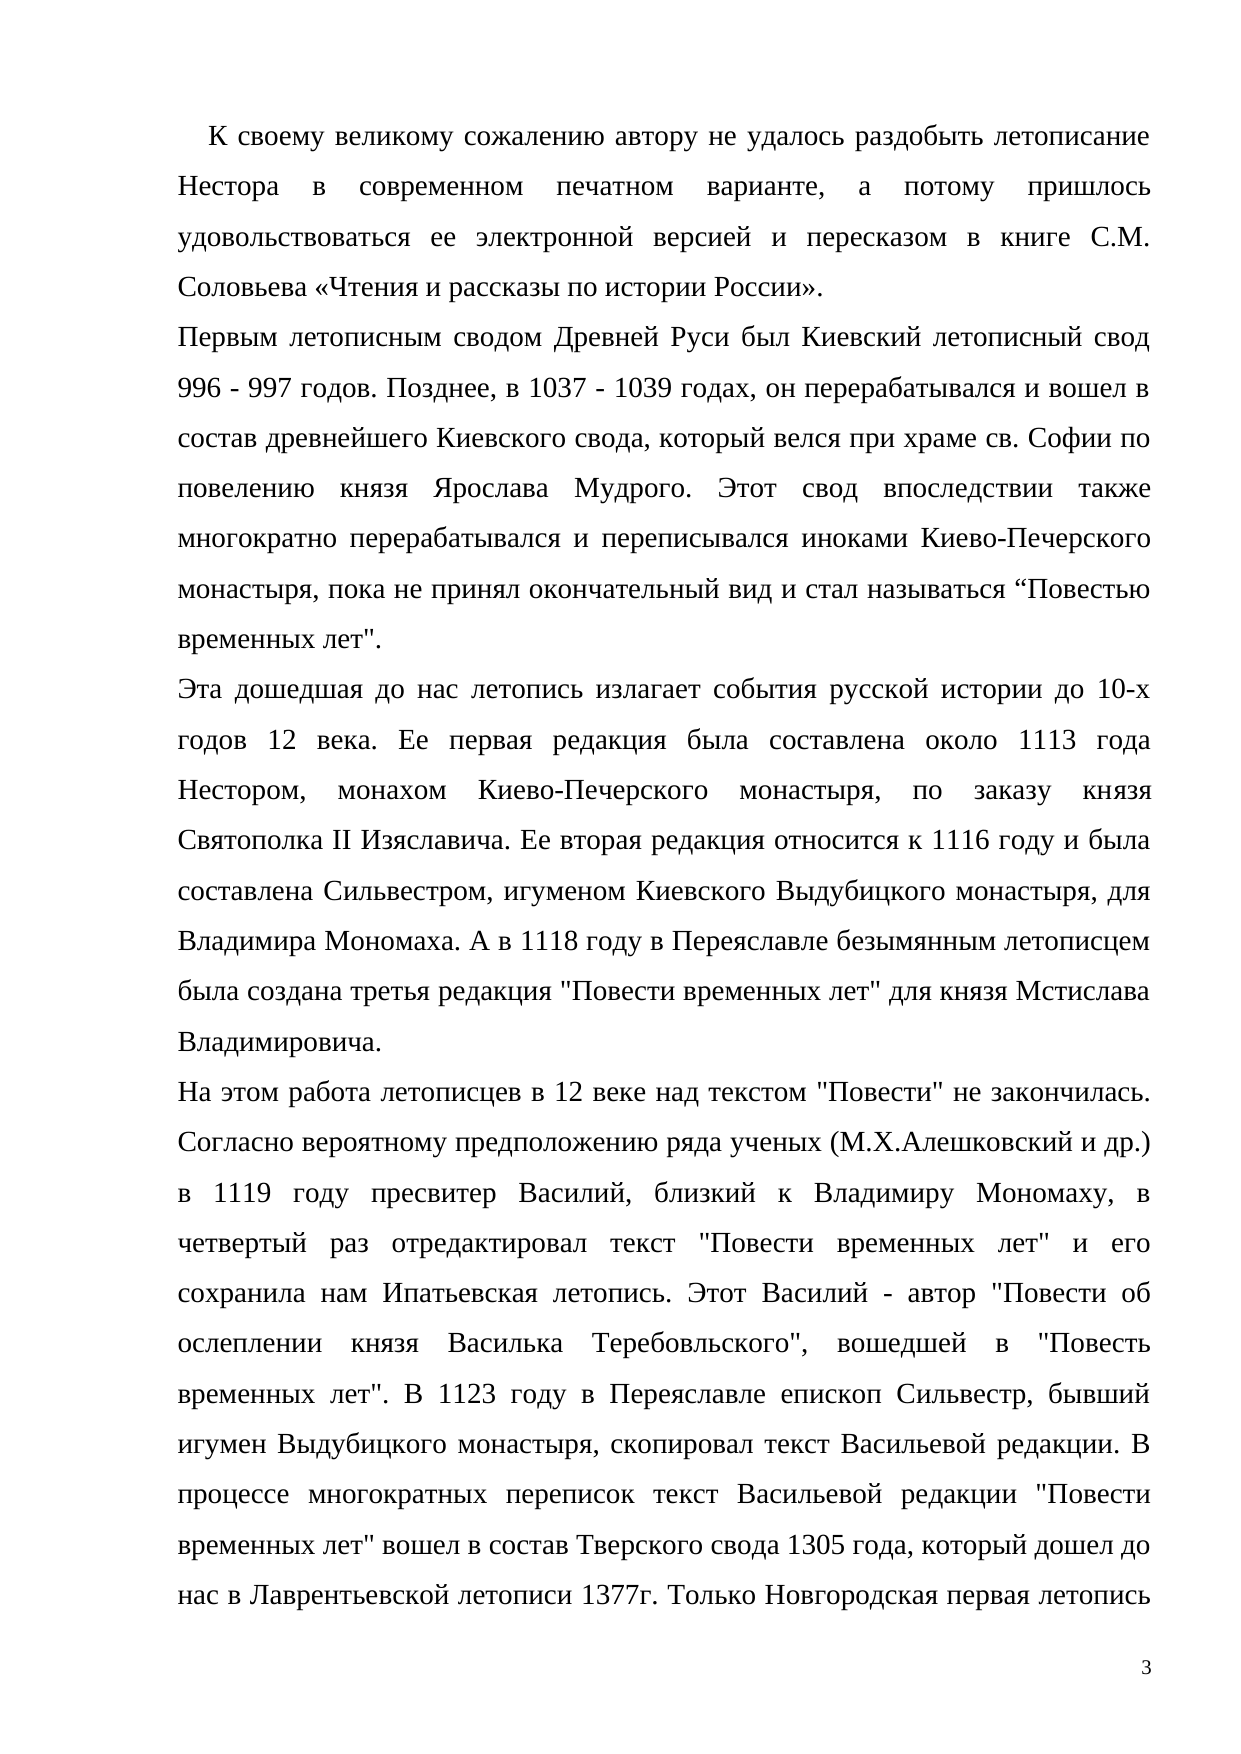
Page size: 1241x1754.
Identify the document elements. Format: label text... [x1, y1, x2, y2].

text Первым летописным сводом Древней Руси был Киевский летописный свод 996 - 997 годов. Позднее, в 1037 - 1039 годах, он перерабатывался и вошел в состав древнейшего Киевского свода, который велся при храме св. Софии по повелению князя Ярослава Мудрого. Этот свод впоследствии также многократно перерабатывался и переписывался иноками Киево-Печерского монастыря, пока не принял окончательный вид и стал называться “Повестью временных лет". [177, 319, 1152, 655]
text К своему великому сожалению автору не удалось раздобыть летописание Нестора в современном печатном варианте, а потому пришлось удовольствоваться ее электронной версией и пересказом в книге С.М. Соловьева «Чтения и рассказы по истории России». [177, 118, 1152, 303]
text Эта дошедшая до нас летопись излагает события русской истории до 10-х годов 12 века. Ее первая редакция была составлена около 1113 года Нестором, монахом Киево-Печерского монастыря, по заказу князя Святополка II Изяславича. Ее вторая редакция относится к 1116 году и была составлена Сильвестром, игуменом Киевского Выдубицкого монастыря, для Владимира Мономаха. А в 1118 году в Переяславле безымянным летописцем была создана третья редакция "Повести временных лет" для князя Мстислава Владимировича. [177, 672, 1152, 1057]
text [177, 1074, 1152, 1611]
